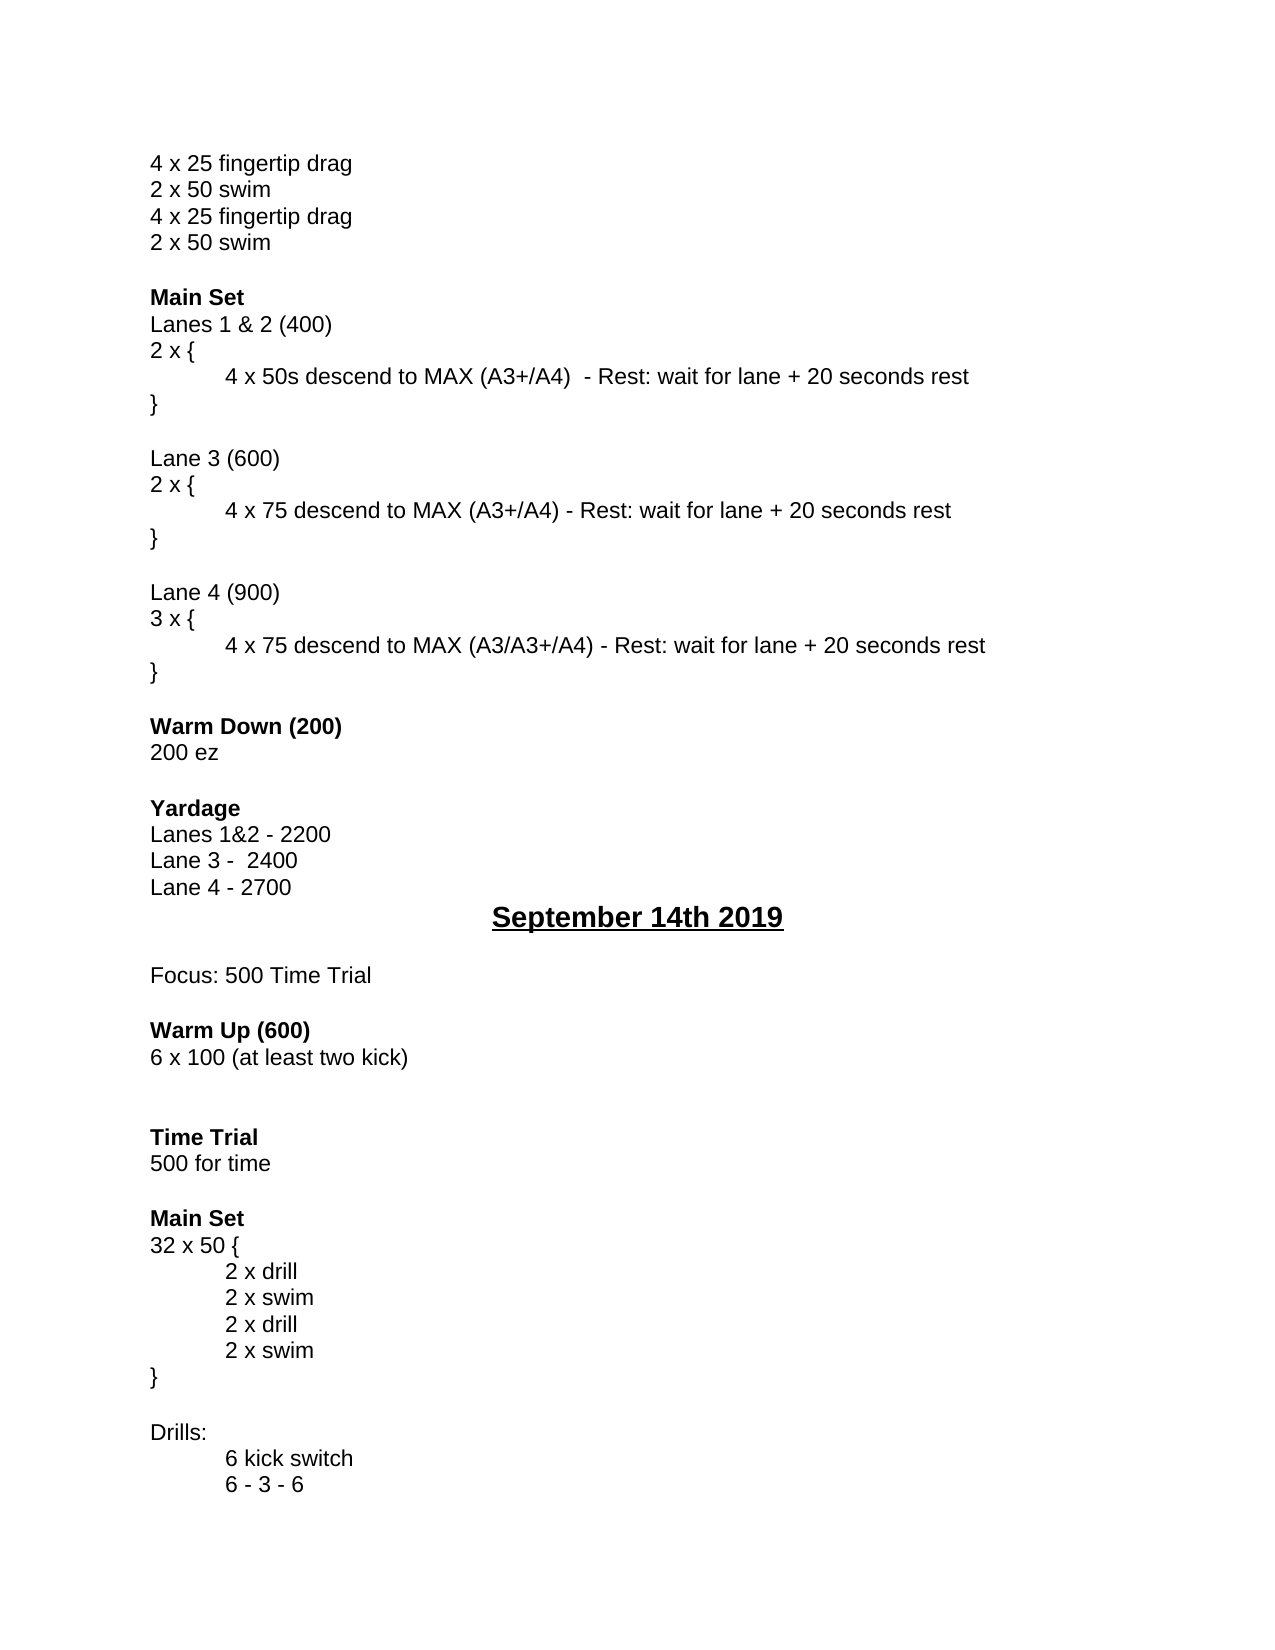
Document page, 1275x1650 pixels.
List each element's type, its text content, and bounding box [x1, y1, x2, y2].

text Drills: [150, 1418, 1125, 1445]
text Lanes 1 & 2 (400) [150, 311, 1125, 337]
text Lanes 1&2 - 2200 [150, 821, 1125, 847]
text 500 for time [150, 1150, 1125, 1176]
text 6 kick switch [150, 1445, 1125, 1471]
text Yardage [150, 794, 1125, 821]
text 4 x 50s descend to MAX (A3+/A4) - Rest: wait for lane + 20 seconds rest [150, 363, 1125, 389]
text } [150, 1363, 1125, 1390]
text Warm Down (200) [150, 713, 1125, 739]
text 2 x { [150, 471, 1125, 497]
text Lane 3 - 2400 [150, 847, 1125, 873]
text Lane 3 (600) [150, 445, 1125, 471]
text } [150, 524, 1125, 550]
text 3 x { [150, 605, 1125, 632]
text 2 x drill [150, 1258, 1125, 1284]
text 2 x drill [150, 1311, 1125, 1337]
text } [150, 389, 1125, 416]
text 4 x 25 fingertip drag [150, 203, 1125, 229]
text 32 x 50 { [150, 1232, 1125, 1258]
text 4 x 75 descend to MAX (A3+/A4) - Rest: wait for lane + 20 seconds rest [150, 497, 1125, 524]
text Focus: 500 Time Trial [150, 962, 1125, 988]
text Main Set [150, 1205, 1125, 1232]
text 2 x 50 swim [150, 176, 1125, 203]
text Time Trial [150, 1124, 1125, 1150]
text 2 x swim [150, 1284, 1125, 1311]
text Main Set [150, 284, 1125, 311]
text 2 x { [150, 337, 1125, 363]
text 6 - 3 - 6 [150, 1471, 1125, 1497]
text September 14th 2019 [150, 900, 1125, 933]
text 2 x swim [150, 1337, 1125, 1363]
text 6 x 100 (at least two kick) [150, 1044, 1125, 1070]
text Lane 4 (900) [150, 579, 1125, 605]
text 4 x 25 fingertip drag [150, 150, 1125, 176]
text Lane 4 - 2700 [150, 873, 1125, 900]
text 4 x 75 descend to MAX (A3/A3+/A4) - Rest: wait for lane + 20 seconds rest [150, 632, 1125, 658]
text 200 ez [150, 739, 1125, 766]
text 2 x 50 swim [150, 229, 1125, 255]
text } [150, 658, 1125, 684]
text Warm Up (600) [150, 1017, 1125, 1044]
